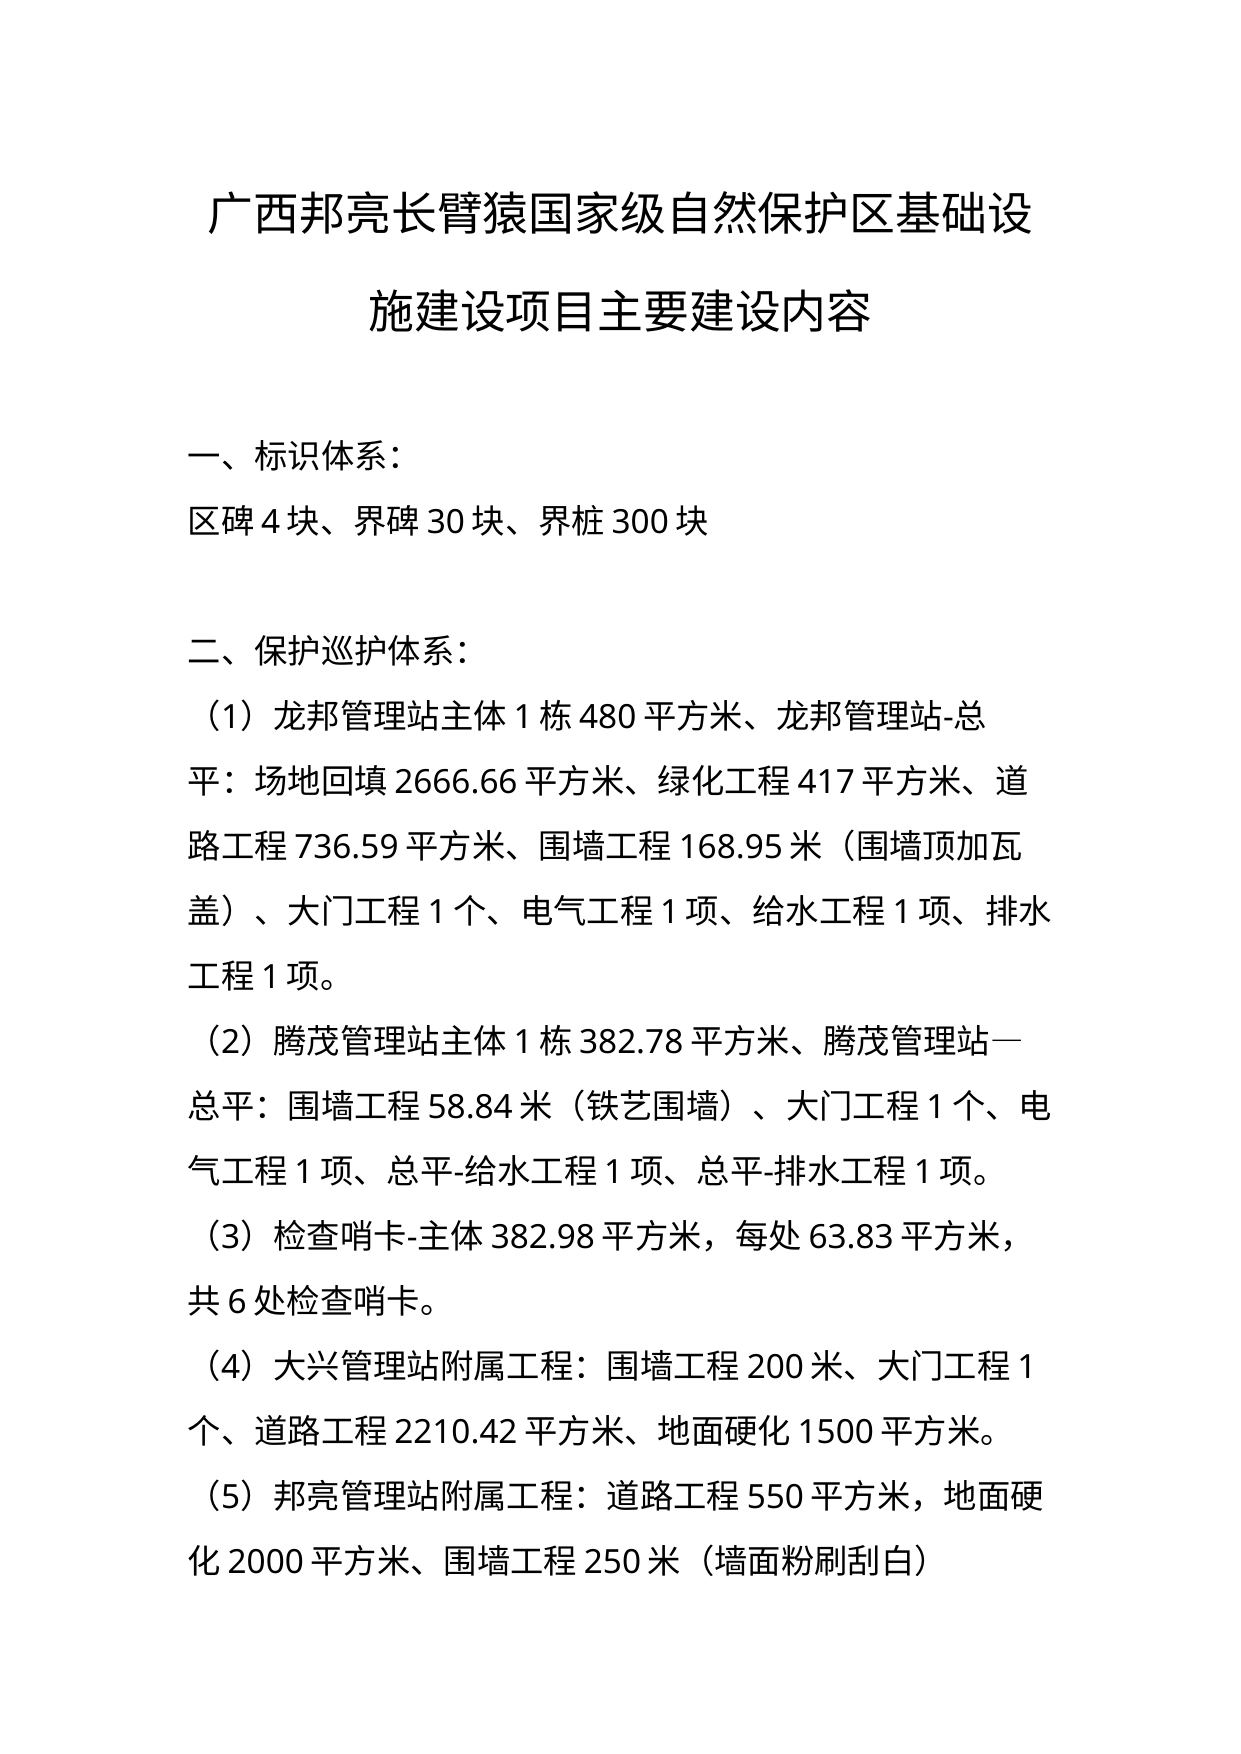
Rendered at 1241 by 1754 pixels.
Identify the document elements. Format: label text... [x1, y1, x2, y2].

list 检查哨卡-主体382.98平方米，每处63.83平方米，共6处检查哨卡。 [187, 1202, 1053, 1332]
list 广西邦亮长臂猿国家级自然保护区基础设施建设项目主要建设内容 [187, 162, 1053, 357]
list 邦亮管理站附属工程：道路工程550平方米，地面硬化2000平方米、围墙工程250米（墙面粉刷刮白） [187, 1462, 1053, 1592]
list 一、标识体系： [187, 422, 1053, 487]
list 腾茂管理站主体1栋382.78平方米、腾茂管理站—总平：围墙工程58.84米（铁艺围墙）、大门工程1个、电气工程1项、总平-给水工程1项、总平-排水工程1项。 [187, 1007, 1053, 1202]
list 区碑4块、界碑30块、界桩300块 [187, 487, 1053, 552]
list 二、保护巡护体系： [187, 617, 1053, 682]
list （1）龙邦管理站主体1栋480平方米、龙邦管理站-总平：场地回填2666.66平方米、绿化工程417平方米、道路工程736.59平方米、围墙工程168.95米（围墙顶加瓦盖）、大门工程1个、电气工程1项、给水工程1项、排水工程1项。 [187, 682, 1053, 1007]
list 大兴管理站附属工程：围墙工程200米、大门工程1个、道路工程2210.42平方米、地面硬化1500平方米。 [187, 1332, 1053, 1462]
